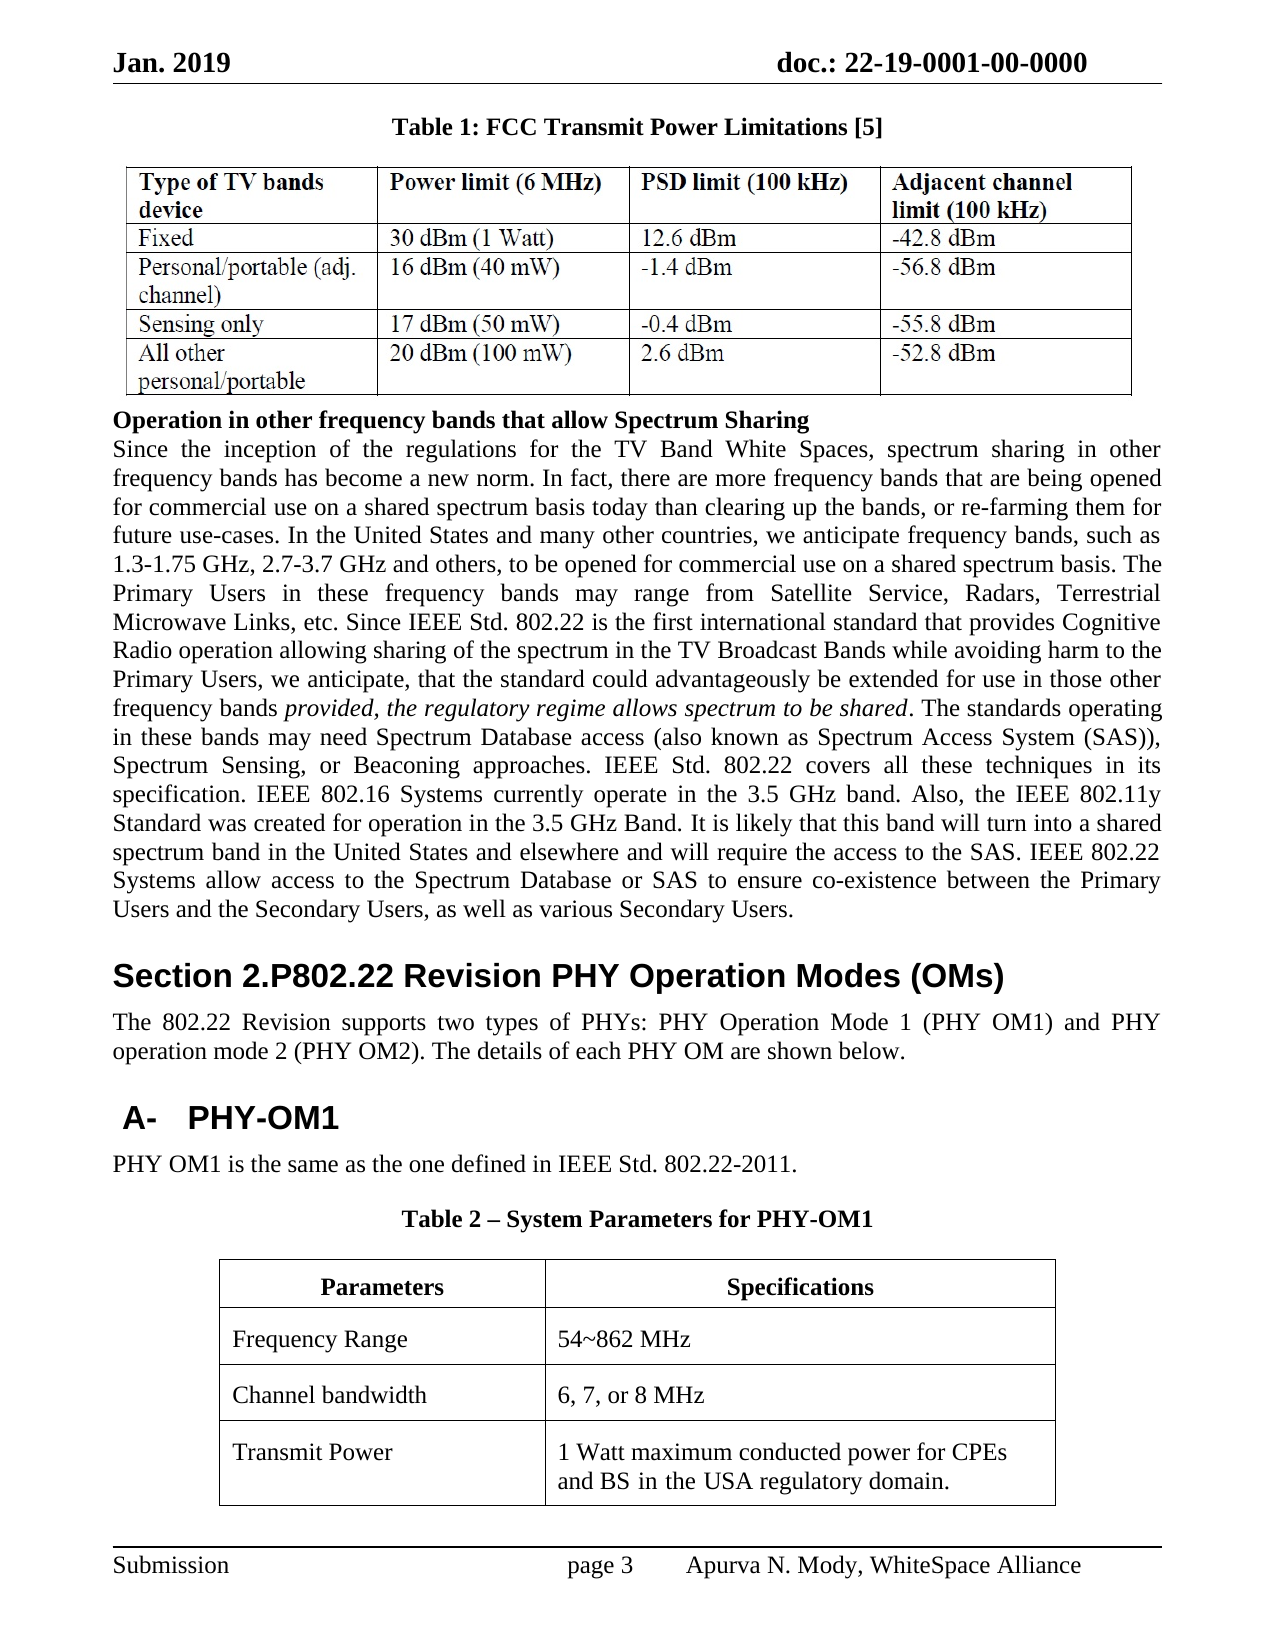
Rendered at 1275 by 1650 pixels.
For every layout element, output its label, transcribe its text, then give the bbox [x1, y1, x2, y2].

table_header Parameters [220, 1260, 545, 1307]
table_header Specifications [546, 1260, 1055, 1307]
text Table 2 – System Parameters for PHY-OM1 [112, 1204, 1162, 1233]
table_cell 1 Watt maximum conducted power for CPEs and BS in the USA regulatory domain. [546, 1421, 1055, 1505]
text Since the inception of the regulations for the TV Band White Spaces, spectrum sharing in other frequency bands has become a new norm. In fact, there are more frequency bands that are being opened for commercial use on a shared spectrum basis today than clearing up the bands, or re-farming them for future use-cases. In the United States and many other countries, we anticipate frequency bands, such as 1.3-1.75 GHz, 2.7-3.7 GHz and others, to be opened for commercial use on a shared spectrum basis. The Primary Users in these frequency bands may range from Satellite Service, Radars, Terrestrial Microwave Links, etc. Since IEEE Std. 802.22 is the first international standard that provides Cognitive Radio operation allowing sharing of the spectrum in the TV Broadcast Bands while avoiding harm to the Primary Users, we anticipate, that the standard could advantageously be extended for use in those other frequency bands provided, the regulatory regime allows spectrum to be shared. The standards operating in these bands may need Spectrum Database access (also known as Spectrum Access System (SAS)), Spectrum Sensing, or Beaconing approaches. IEEE Std. 802.22 covers all these techniques in its specification. IEEE 802.16 Systems currently operate in the 3.5 GHz band. Also, the IEEE 802.11y Standard was created for operation in the 3.5 GHz Band. It is likely that this band will turn into a shared spectrum band in the United States and elsewhere and will require the access to the SAS. IEEE 802.22 Systems allow access to the Spectrum Database or SAS to ensure co-existence between the Primary Users and the Secondary Users, as well as various Secondary Users. [112, 434, 1162, 923]
text Table 1: FCC Transmit Power Limitations [5] [112, 112, 1162, 141]
subtitle Section 2.P802.22 Revision PHY Operation Modes (OMs) [112, 956, 1162, 994]
table_cell Channel bandwidth [220, 1365, 545, 1420]
subtitle The 802.22 Revision supports two types of PHYs: PHY Operation Mode 1 (PHY OM1) and PHY operation mode 2 (PHY OM2). The details of each PHY OM are shown below. [112, 1007, 1162, 1064]
subtitle PHY OM1 is the same as the one defined in IEEE Std. 802.22-2011. [112, 1149, 1162, 1178]
table_cell Frequency Range [220, 1308, 545, 1363]
table_cell 54~862 MHz [546, 1308, 1055, 1363]
table_cell 6, 7, or 8 MHz [546, 1365, 1055, 1420]
subtitle PHY-OM1 [122, 1098, 1162, 1136]
table_cell Transmit Power [220, 1421, 545, 1505]
text Operation in other frequency bands that allow Spectrum Sharing [112, 406, 1162, 434]
picture [112, 141, 1163, 406]
